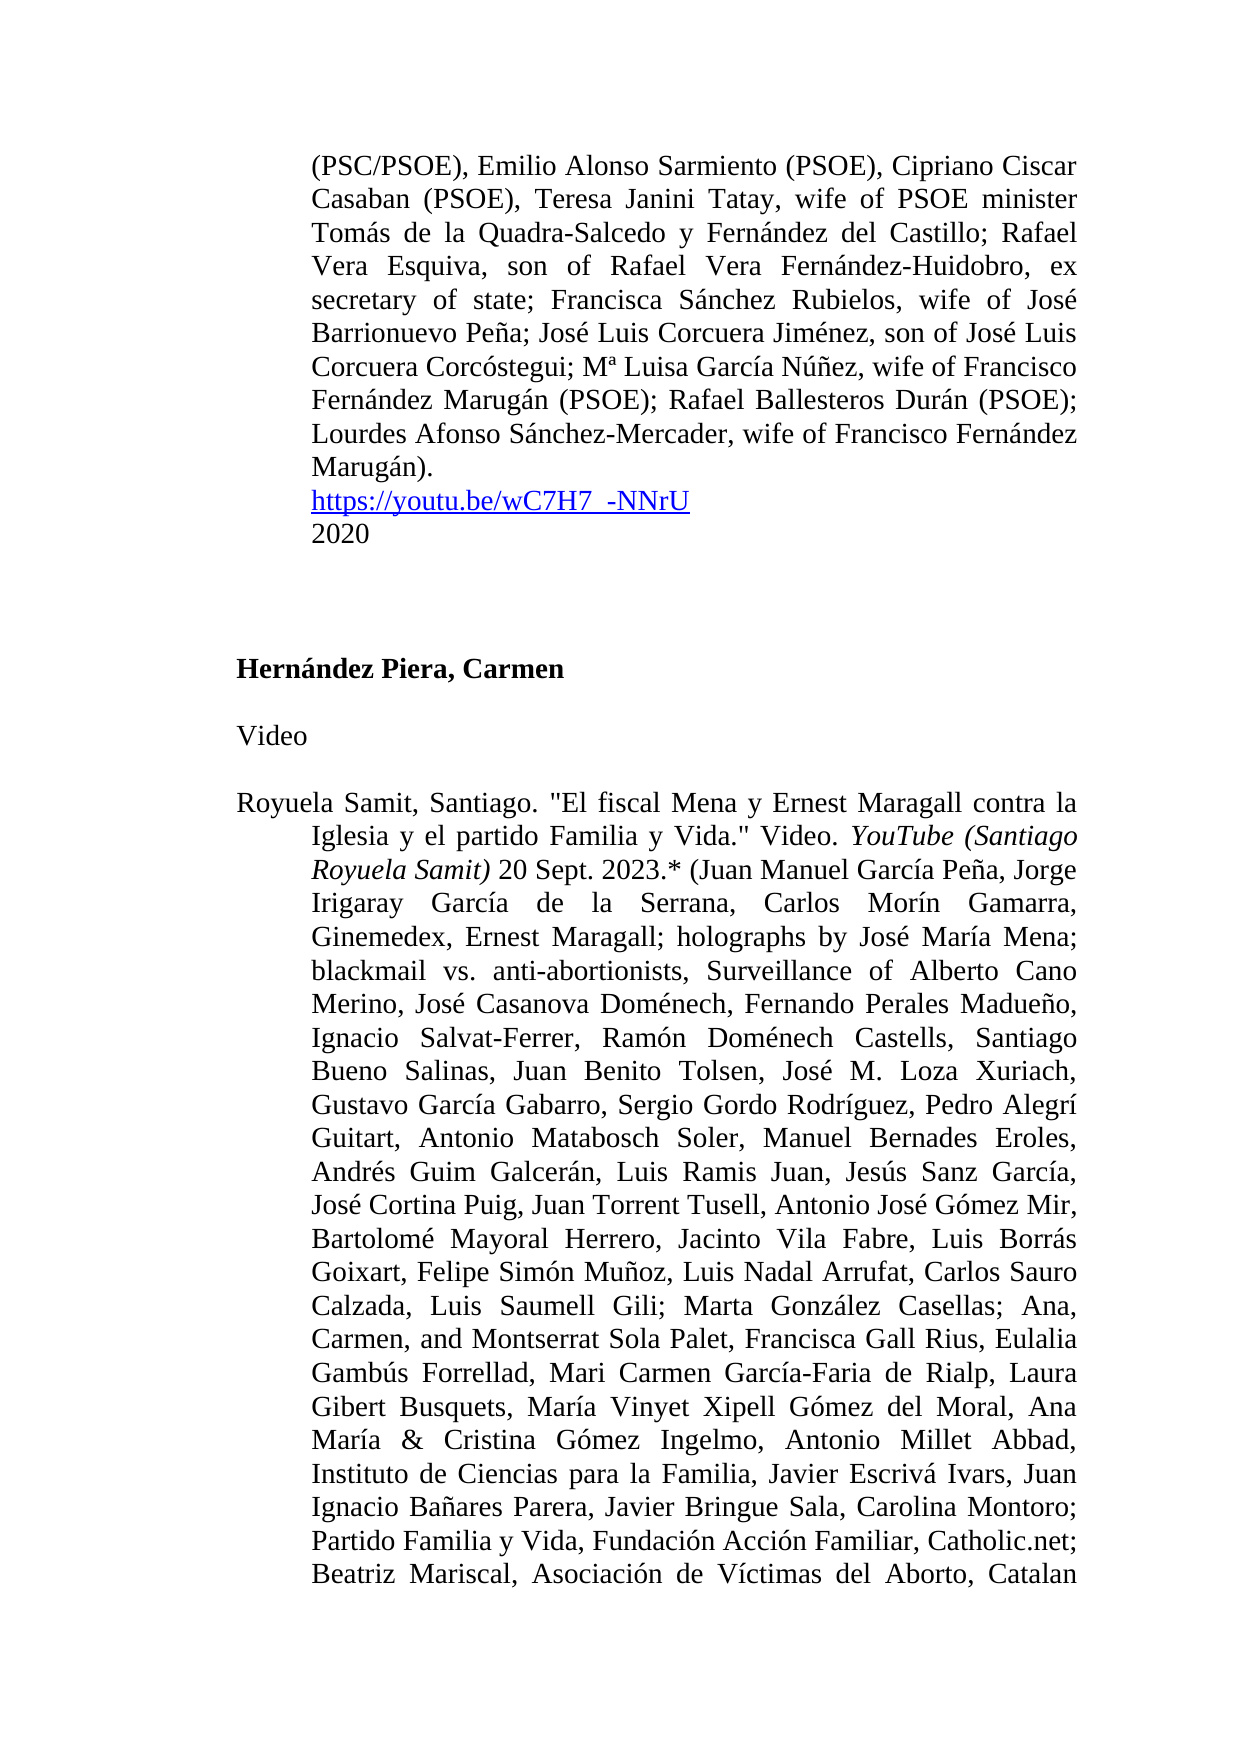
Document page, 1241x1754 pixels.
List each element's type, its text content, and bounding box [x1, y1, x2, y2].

text 2020 [236, 517, 1078, 550]
text Hernández Piera, Carmen [236, 651, 1078, 684]
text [236, 148, 1078, 483]
text https://youtu.be/wC7H7_-NNrU [236, 483, 1078, 517]
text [236, 785, 1078, 1590]
text Video [236, 718, 1078, 751]
